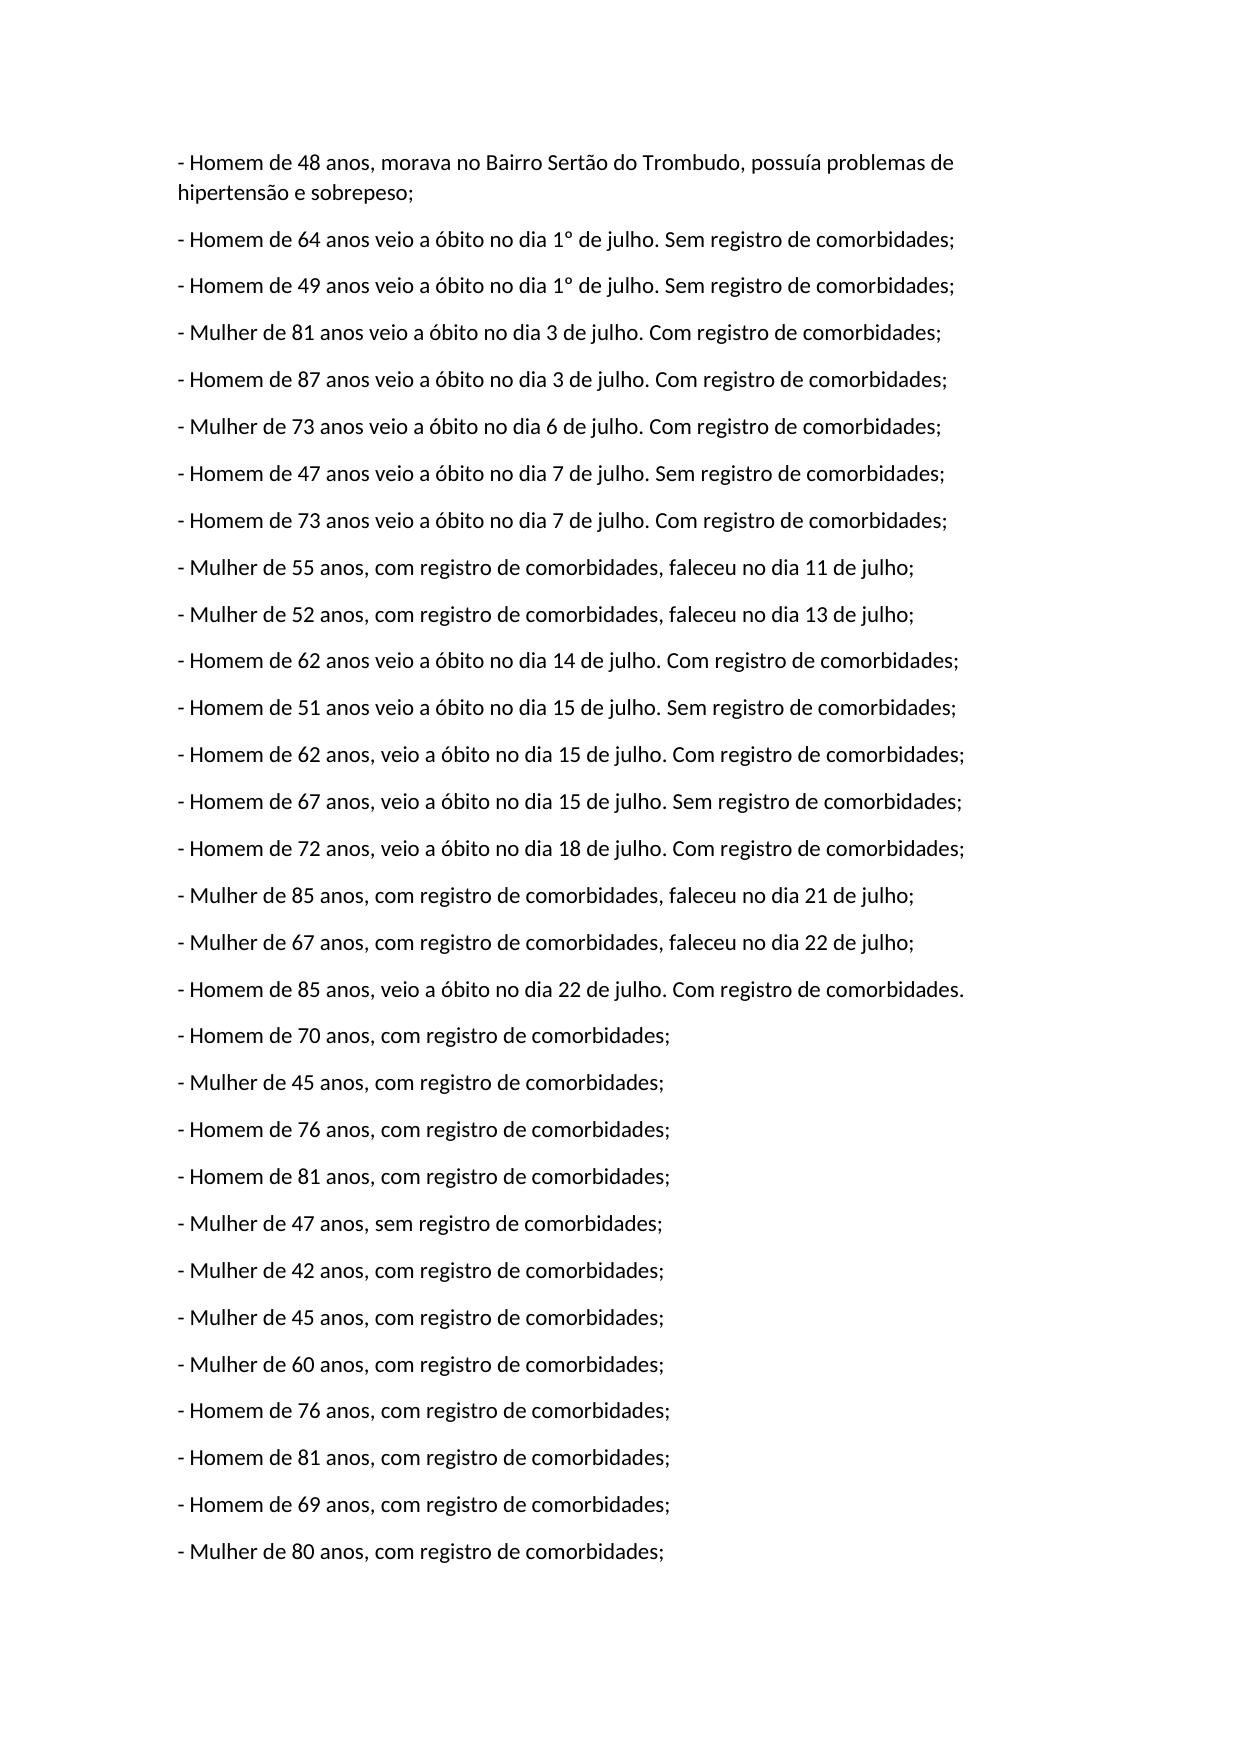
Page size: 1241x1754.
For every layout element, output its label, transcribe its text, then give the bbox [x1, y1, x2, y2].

text - Homem de 64 anos veio a óbito no dia 1º de julho. Sem registro de comorbidades; [177, 225, 1063, 253]
text - Mulher de 81 anos veio a óbito no dia 3 de julho. Com registro de comorbidades; [177, 318, 1063, 346]
text - Homem de 70 anos, com registro de comorbidades; [177, 1022, 1063, 1049]
text - Mulher de 45 anos, com registro de comorbidades; [177, 1068, 1063, 1096]
text - Homem de 81 anos, com registro de comorbidades; [177, 1162, 1063, 1190]
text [177, 1537, 1063, 1565]
text - Homem de 47 anos veio a óbito no dia 7 de julho. Sem registro de comorbidades; [177, 459, 1063, 487]
text - Mulher de 55 anos, com registro de comorbidades, faleceu no dia 11 de julho; [177, 553, 1063, 581]
text - Mulher de 47 anos, sem registro de comorbidades; [177, 1209, 1063, 1237]
text - Homem de 49 anos veio a óbito no dia 1º de julho. Sem registro de comorbidades; [177, 272, 1063, 299]
text - Homem de 62 anos, veio a óbito no dia 15 de julho. Com registro de comorbidades; [177, 740, 1063, 768]
text - Homem de 51 anos veio a óbito no dia 15 de julho. Sem registro de comorbidades; [177, 693, 1063, 721]
text - Homem de 85 anos, veio a óbito no dia 22 de julho. Com registro de comorbidades. [177, 975, 1063, 1003]
text - Homem de 81 anos, com registro de comorbidades; [177, 1443, 1063, 1471]
text - Homem de 67 anos, veio a óbito no dia 15 de julho. Sem registro de comorbidades; [177, 787, 1063, 815]
text - Mulher de 45 anos, com registro de comorbidades; [177, 1303, 1063, 1331]
text - Mulher de 67 anos, com registro de comorbidades, faleceu no dia 22 de julho; [177, 928, 1063, 956]
text - Homem de 76 anos, com registro de comorbidades; [177, 1397, 1063, 1424]
text - Homem de 69 anos, com registro de comorbidades; [177, 1490, 1063, 1518]
text - Homem de 87 anos veio a óbito no dia 3 de julho. Com registro de comorbidades; [177, 365, 1063, 393]
text - Homem de 72 anos, veio a óbito no dia 18 de julho. Com registro de comorbidades; [177, 834, 1063, 862]
text - Homem de 76 anos, com registro de comorbidades; [177, 1115, 1063, 1143]
text - Mulher de 85 anos, com registro de comorbidades, faleceu no dia 21 de julho; [177, 881, 1063, 909]
text - Homem de 48 anos, morava no Bairro Sertão do Trombudo, possuía problemas de hipertensão e sobrepeso; [177, 148, 1063, 206]
text - Mulher de 52 anos, com registro de comorbidades, faleceu no dia 13 de julho; [177, 600, 1063, 628]
text - Homem de 62 anos veio a óbito no dia 14 de julho. Com registro de comorbidades; [177, 647, 1063, 674]
text - Mulher de 73 anos veio a óbito no dia 6 de julho. Com registro de comorbidades; [177, 412, 1063, 440]
text - Mulher de 60 anos, com registro de comorbidades; [177, 1350, 1063, 1378]
text - Homem de 73 anos veio a óbito no dia 7 de julho. Com registro de comorbidades; [177, 506, 1063, 534]
text - Mulher de 42 anos, com registro de comorbidades; [177, 1256, 1063, 1284]
